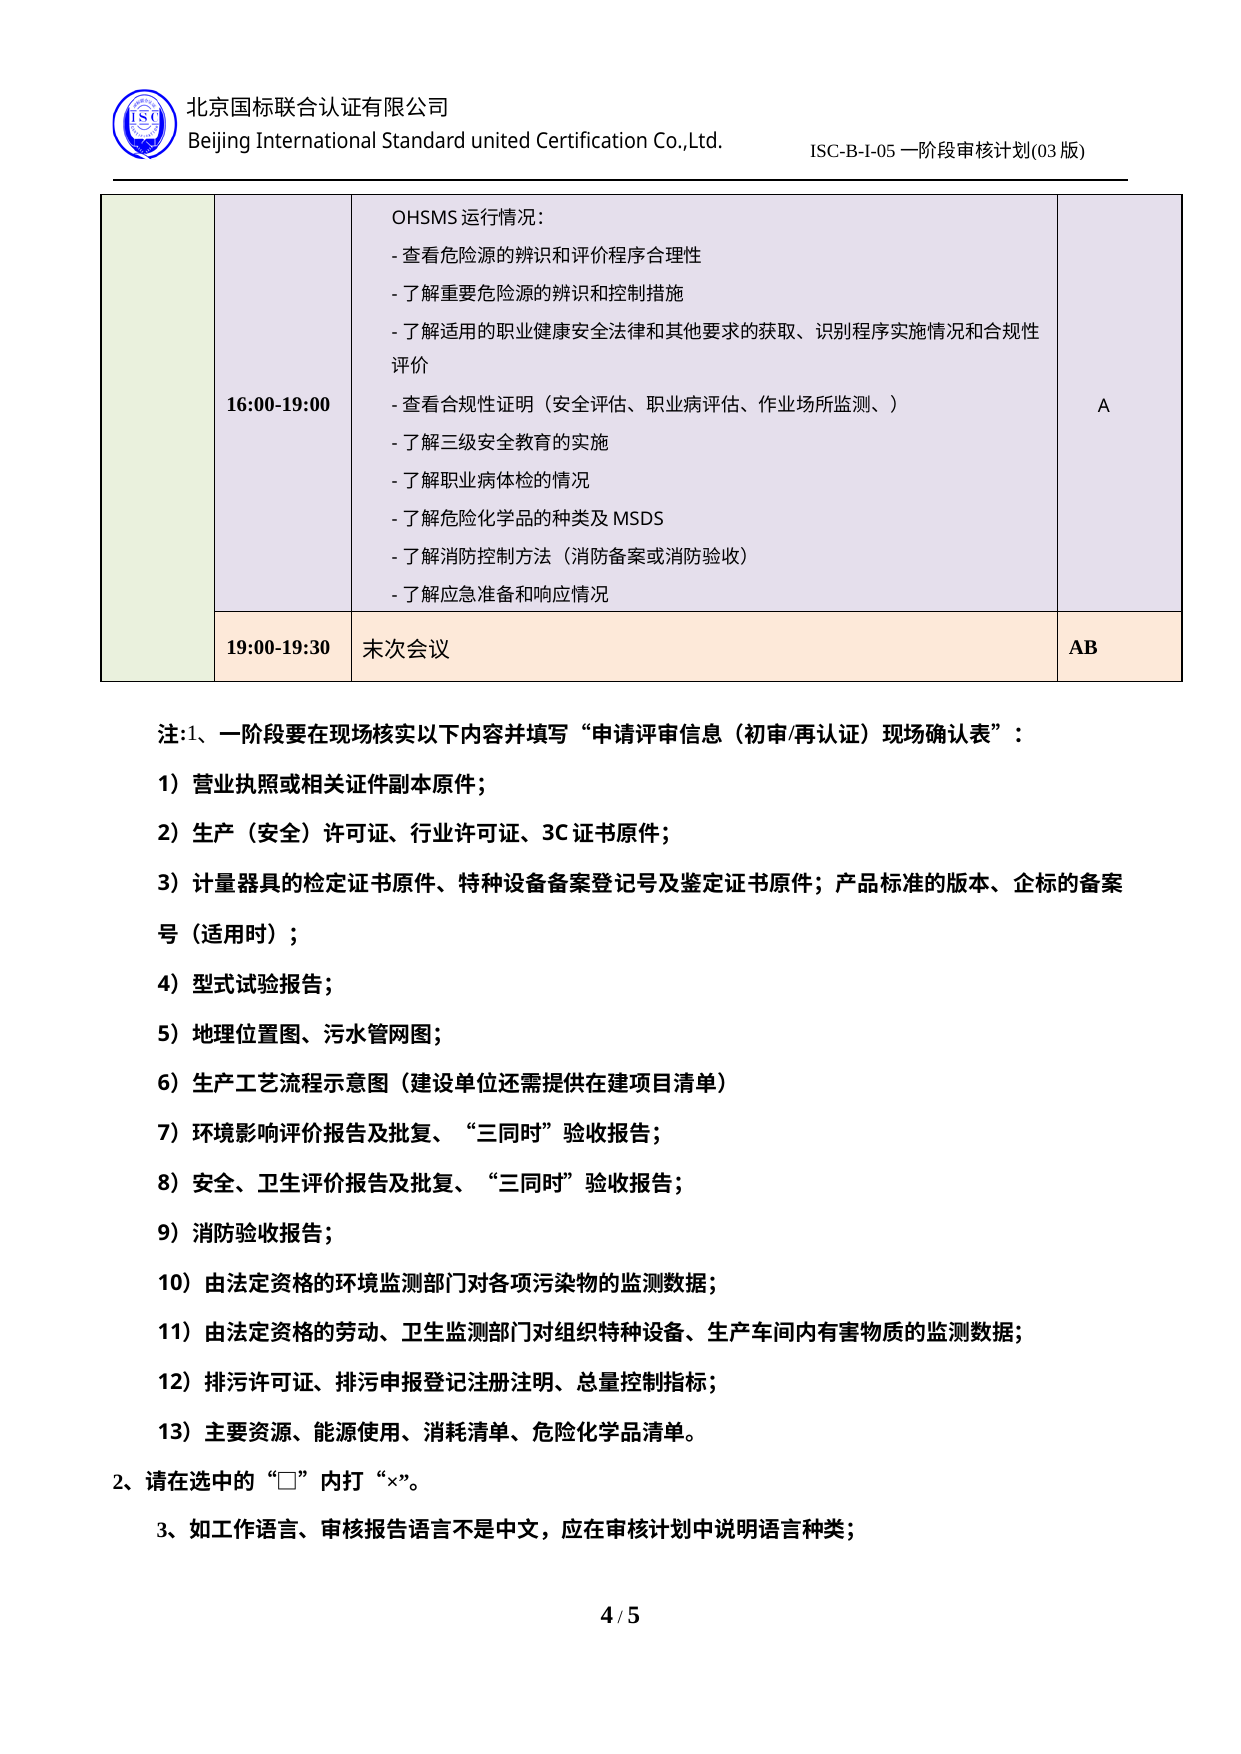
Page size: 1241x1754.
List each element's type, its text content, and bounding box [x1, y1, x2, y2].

text 2、请在选中的“□”内打“×”。 [112, 1464, 1128, 1495]
text 12）排污许可证、排污申报登记注册注明、总量控制指标； [157, 1364, 1128, 1398]
table_cell A [1058, 195, 1181, 611]
text 5）地理位置图、污水管网图； [157, 1016, 1128, 1049]
table_cell 末次会议 [352, 612, 1057, 681]
table_cell AB [1058, 612, 1181, 681]
text 9）消防验收报告； [157, 1215, 1128, 1249]
text 6）生产工艺流程示意图（建设单位还需提供在建项目清单） [157, 1065, 1128, 1099]
text 7）环境影响评价报告及批复、“三同时”验收报告； [157, 1115, 1128, 1149]
text 8）安全、卫生评价报告及批复、“三同时”验收报告； [157, 1165, 1128, 1199]
text 11）由法定资格的劳动、卫生监测部门对组织特种设备、生产车间内有害物质的监测数据； [157, 1314, 1128, 1348]
text 注:1、一阶段要在现场核实以下内容并填写“申请评审信息（初审/再认证）现场确认表”： [157, 716, 1128, 749]
text 4）型式试验报告； [157, 966, 1128, 1000]
text 3）计量器具的检定证书原件、特种设备备案登记号及鉴定证书原件；产品标准的版本、企标的备案号（适用时）； [157, 865, 1128, 950]
text 3、如工作语言、审核报告语言不是中文，应在审核计划中说明语言种类； [112, 1511, 1128, 1545]
text 1）营业执照或相关证件副本原件； [157, 765, 1128, 799]
text 2）生产（安全）许可证、行业许可证、3C证书原件； [157, 815, 1128, 849]
text 10）由法定资格的环境监测部门对各项污染物的监测数据； [157, 1264, 1128, 1298]
text 13）主要资源、能源使用、消耗清单、危险化学品清单。 [157, 1414, 1128, 1448]
picture [112, 89, 180, 158]
table_cell 19:00-19:30 [215, 612, 351, 681]
table_cell OHSMS运行情况： - 查看危险源的辨识和评价程序合理性 - 了解重要危险源的辨识和控制措施 - 了解适用的职业健康安全法律和其他要求的获取、识别程序实施情况和合规性评价 - 查看合规性证明（安全评估、职业病评估、作业场所监测、） - 了解三级安全教育的实施 - 了解职业病体检的情况 - 了解危险化学品的种类及MSDS - 了解消防控制方法（消防备案或消防验收） - 了解应急准备和响应情况 [352, 195, 1057, 611]
table_cell 16:00-19:00 [215, 195, 351, 611]
